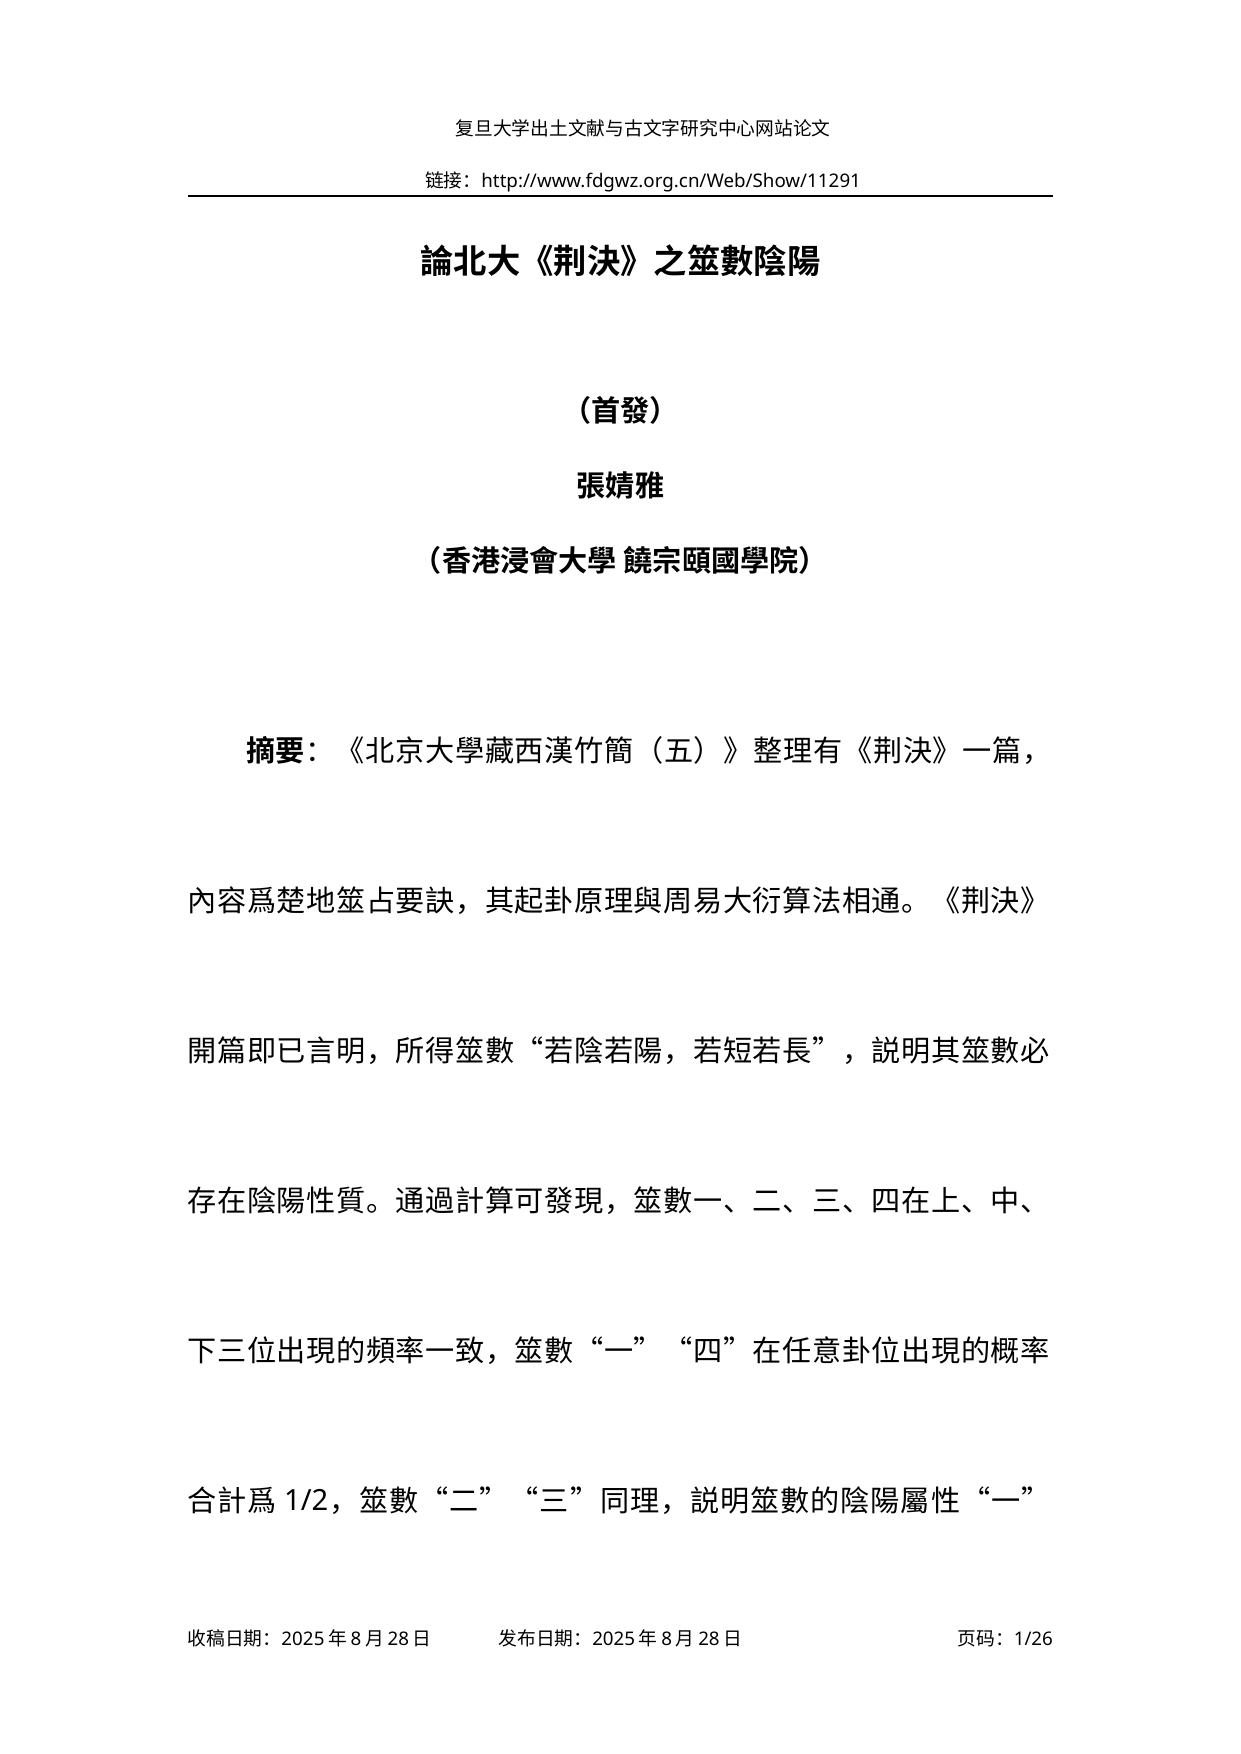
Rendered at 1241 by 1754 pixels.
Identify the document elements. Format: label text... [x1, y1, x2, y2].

text 論北大《荆決》之筮數陰陽 [187, 222, 1053, 297]
text （首發） [187, 372, 1053, 447]
text 張婧雅 [187, 447, 1053, 522]
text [187, 711, 1053, 1536]
text （香港浸會大學 饒宗頤國學院） [187, 522, 1053, 597]
